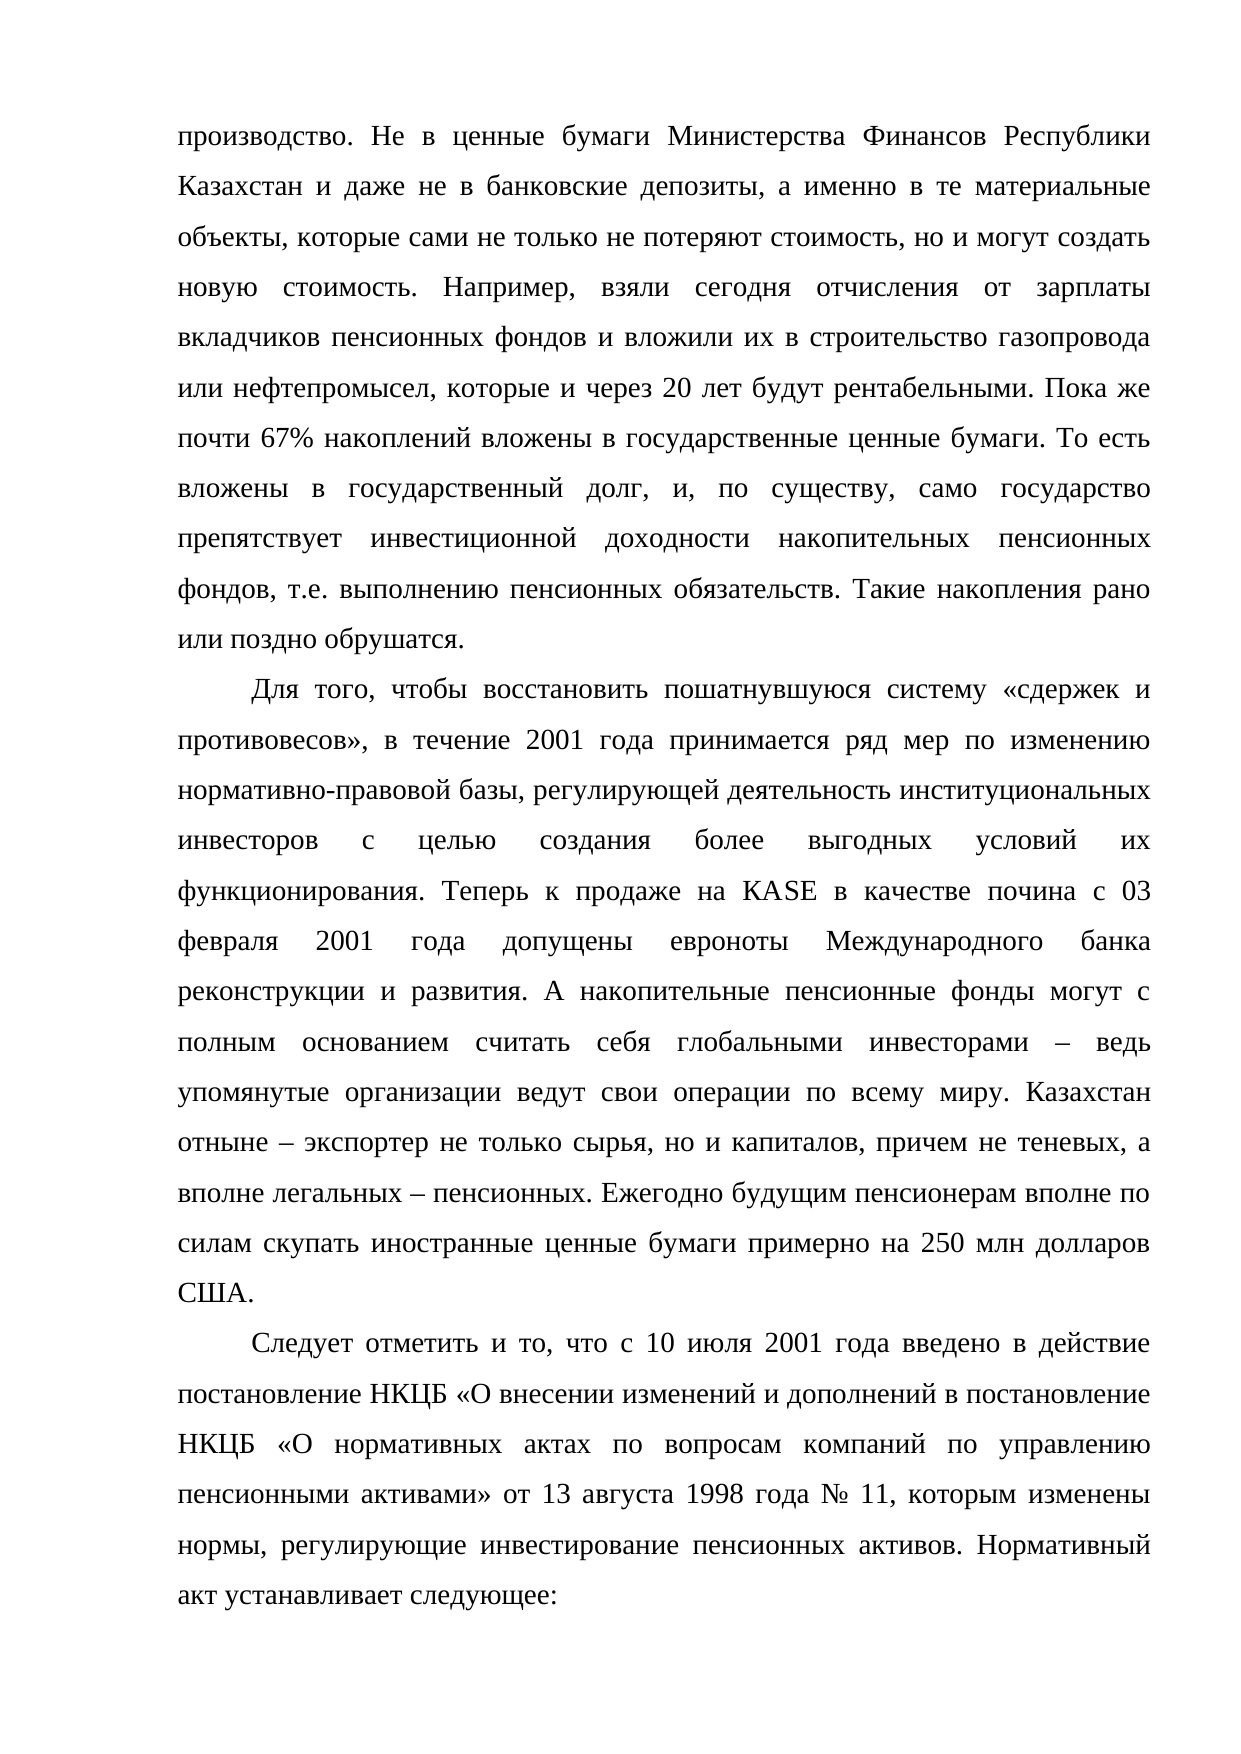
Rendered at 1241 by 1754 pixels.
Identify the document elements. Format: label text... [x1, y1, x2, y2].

text Следует отметить и то, что с 10 июля 2001 года введено в действие постановление НКЦБ «О внесении изменений и дополнений в постановление НКЦБ «О нормативных актах по вопросам компаний по управлению пенсионными активами» от 13 августа 1998 года № 11, которым изменены нормы, регулирующие инвестирование пенсионных активов. Нормативный акт устанавливает следующее: [177, 1326, 1152, 1611]
text Для того, чтобы восстановить пошатнувшуюся систему «сдержек и противовесов», в течение 2001 года принимается ряд мер по изменению нормативно-правовой базы, регулирующей деятельность институциональных инвесторов с целью создания более выгодных условий их функционирования. Теперь к продаже на КАSE в качестве почина с 03 февраля 2001 года допущены евроноты Международного банка реконструкции и развития. А накопительные пенсионные фонды могут с полным основанием считать себя глобальными инвесторами – ведь упомянутые организации ведут свои операции по всему миру. Казахстан отныне – экспортер не только сырья, но и капиталов, причем не теневых, а вполне легальных – пенсионных. Ежегодно будущим пенсионерам вполне по силам скупать иностранные ценные бумаги примерно на 250 млн долларов США. [177, 672, 1152, 1309]
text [177, 118, 1152, 655]
